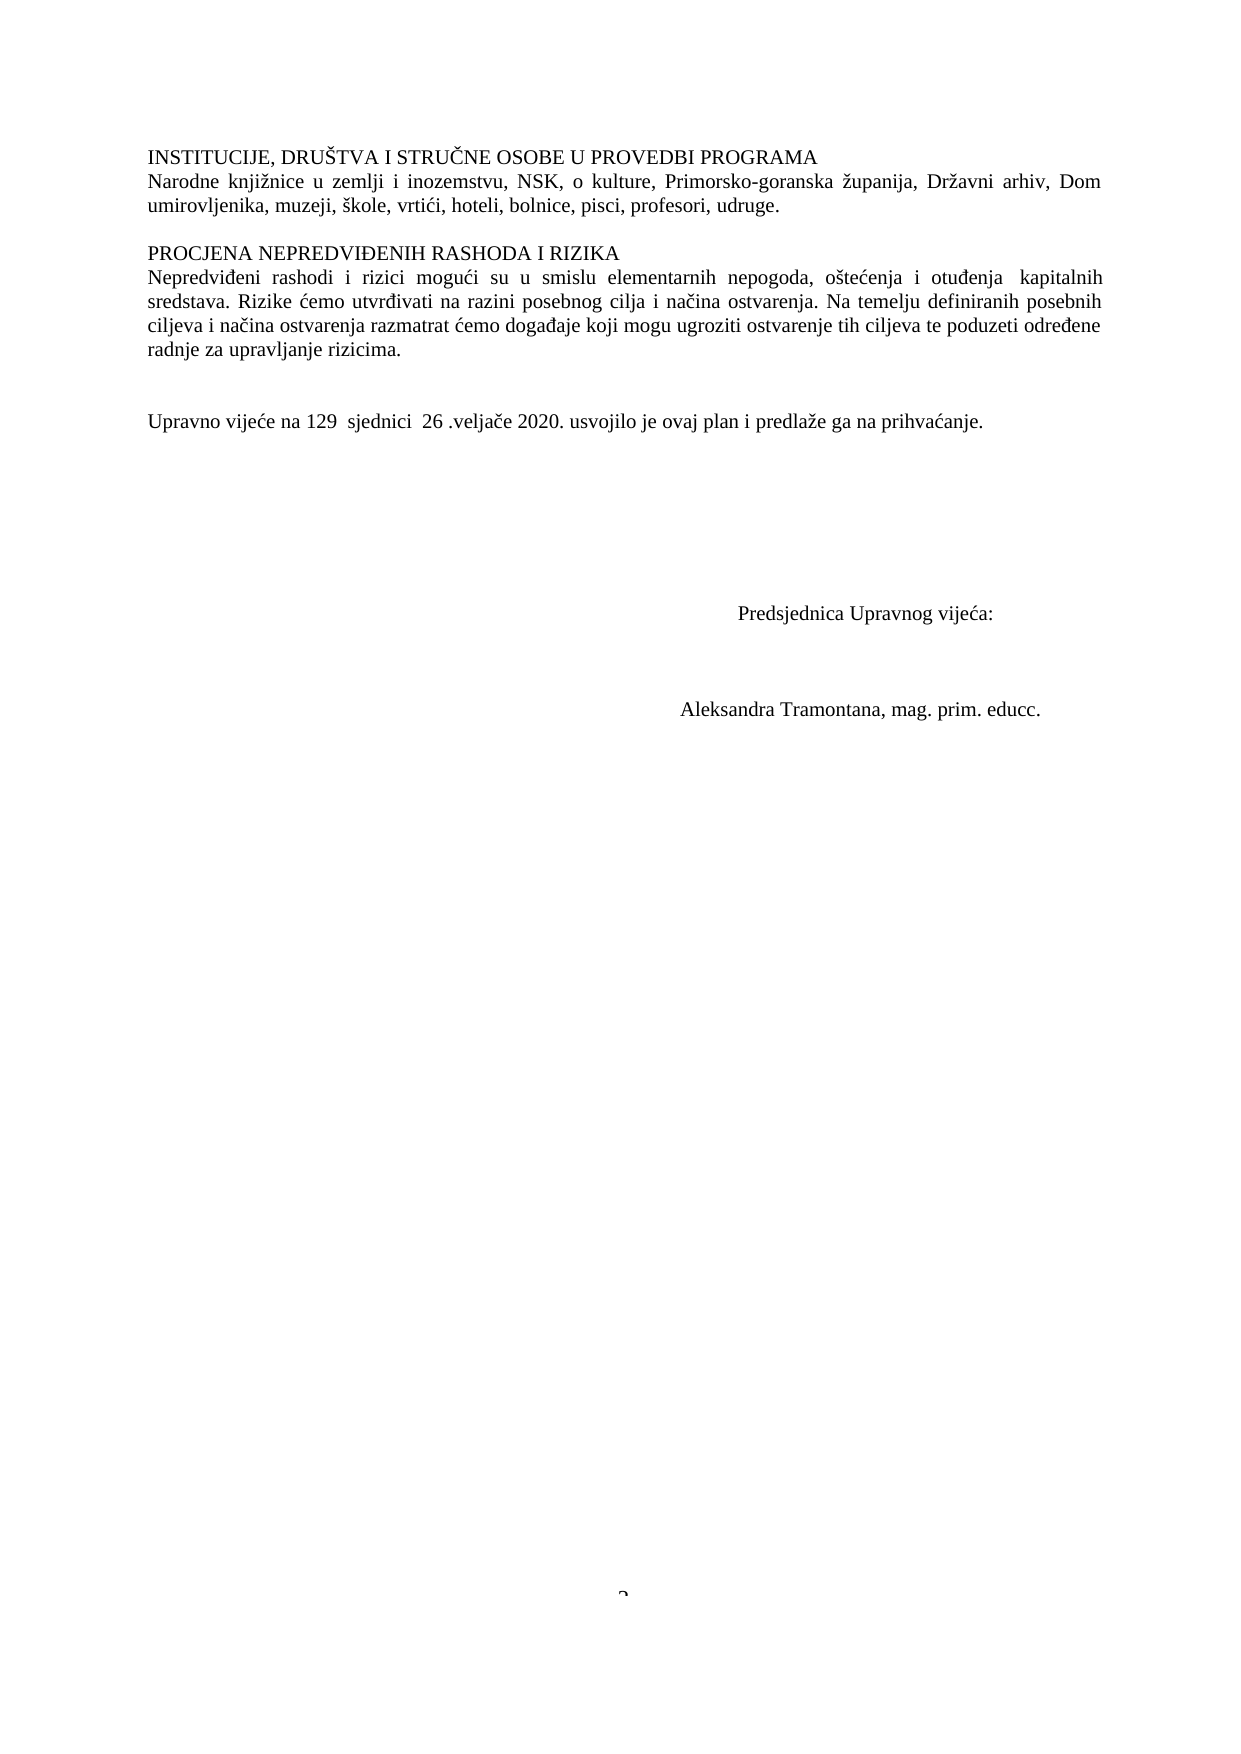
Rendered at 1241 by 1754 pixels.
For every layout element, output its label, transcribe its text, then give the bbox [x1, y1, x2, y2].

text Narodne knjižnice u zemlji i inozemstvu, NSK, o kulture, Primorsko-goranska županija, Državni arhiv, Dom umirovljenika, muzeji, škole, vrtići, hoteli, bolnice, pisci, profesori, udruge. [147, 169, 1102, 217]
text Aleksandra Tramontana, mag. prim. educc. [680, 697, 1213, 721]
text INSTITUCIJE, DRUŠTVA I STRUČNE OSOBE U PROVEDBI PROGRAMA [147, 145, 1213, 169]
text Upravno vijeće na 129 sjednici 26 .veljače 2020. usvojilo je ovaj plan i predlaže ga na prihvaćanje. [147, 409, 1213, 433]
text Nepredviđeni rashodi i rizici mogući su u smislu elementarnih nepogoda, oštećenja i otuđenja kapitalnih sredstava. Rizike ćemo utvrđivati na razini posebnog cilja i načina ostvarenja. Na temelju definiranih posebnih ciljeva i načina ostvarenja razmatrat ćemo događaje koji mogu ugroziti ostvarenje tih ciljeva te poduzeti određene radnje za upravljanje rizicima. [147, 265, 1103, 361]
text Predsjednica Upravnog vijeća: [738, 601, 1213, 625]
text PROCJENA NEPREDVIĐENIH RASHODA I RIZIKA [147, 241, 1213, 265]
